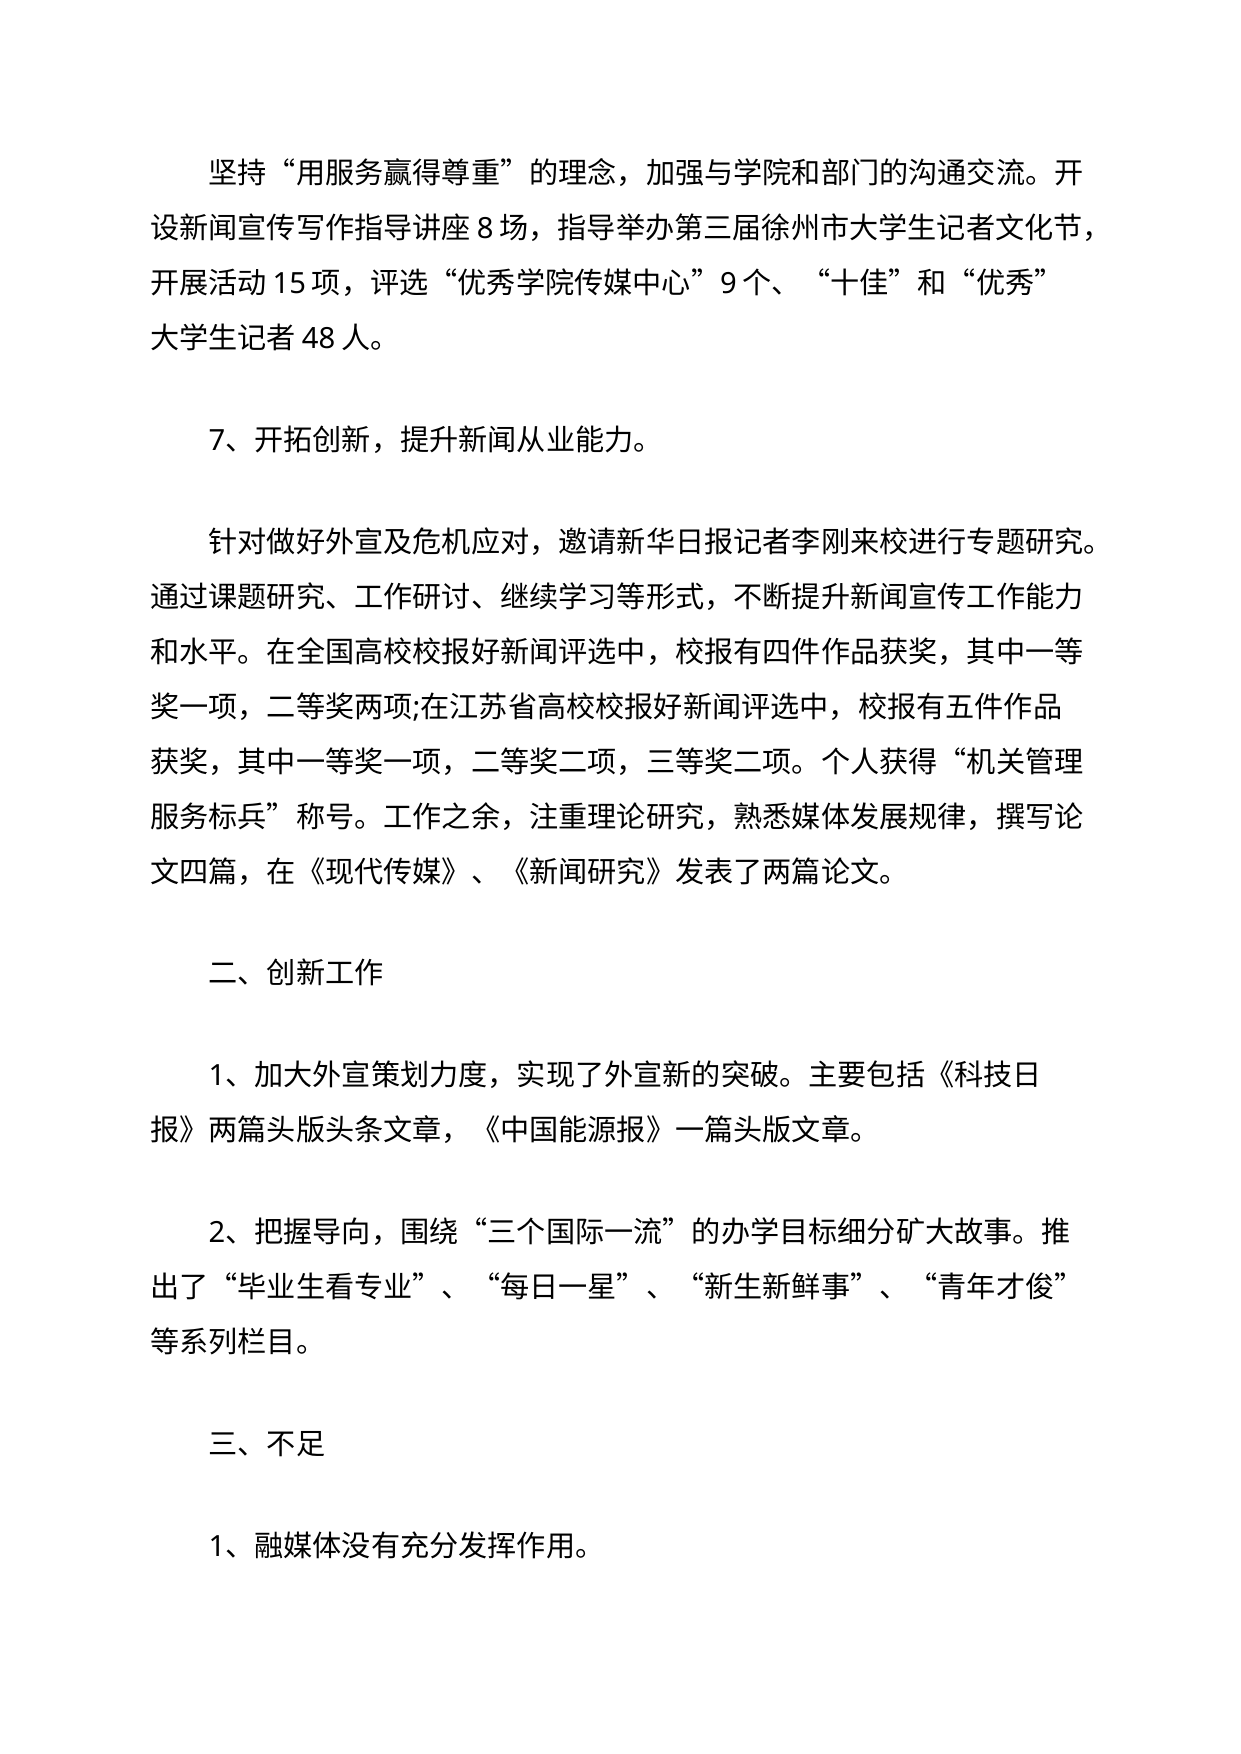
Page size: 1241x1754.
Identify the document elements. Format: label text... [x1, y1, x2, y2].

text 1、加大外宣策划力度，实现了外宣新的突破。主要包括《科技日报》两篇头版头条文章，《中国能源报》一篇头版文章。 [150, 1052, 1090, 1149]
text 1、融媒体没有充分发挥作用。 [150, 1522, 1090, 1564]
text 2、把握导向，围绕“三个国际一流”的办学目标细分矿大故事。推出了“毕业生看专业”、“每日一星”、“新生新鲜事”、“青年才俊”等系列栏目。 [150, 1209, 1090, 1361]
text 二、创新工作 [150, 950, 1090, 992]
text 7、开拓创新，提升新闻从业能力。 [150, 417, 1090, 459]
text 针对做好外宣及危机应对，邀请新华日报记者李刚来校进行专题研究。通过课题研究、工作研讨、继续学习等形式，不断提升新闻宣传工作能力和水平。在全国高校校报好新闻评选中，校报有四件作品获奖，其中一等奖一项，二等奖两项;在江苏省高校校报好新闻评选中，校报有五件作品获奖，其中一等奖一项，二等奖二项，三等奖二项。个人获得“机关管理服务标兵”称号。工作之余，注重理论研究，熟悉媒体发展规律，撰写论文四篇，在《现代传媒》、《新闻研究》发表了两篇论文。 [150, 519, 1090, 891]
text 坚持“用服务赢得尊重”的理念，加强与学院和部门的沟通交流。开设新闻宣传写作指导讲座8场，指导举办第三届徐州市大学生记者文化节，开展活动15项，评选“优秀学院传媒中心”9个、“十佳”和“优秀”大学生记者48人。 [150, 150, 1090, 357]
text 三、不足 [150, 1420, 1090, 1463]
